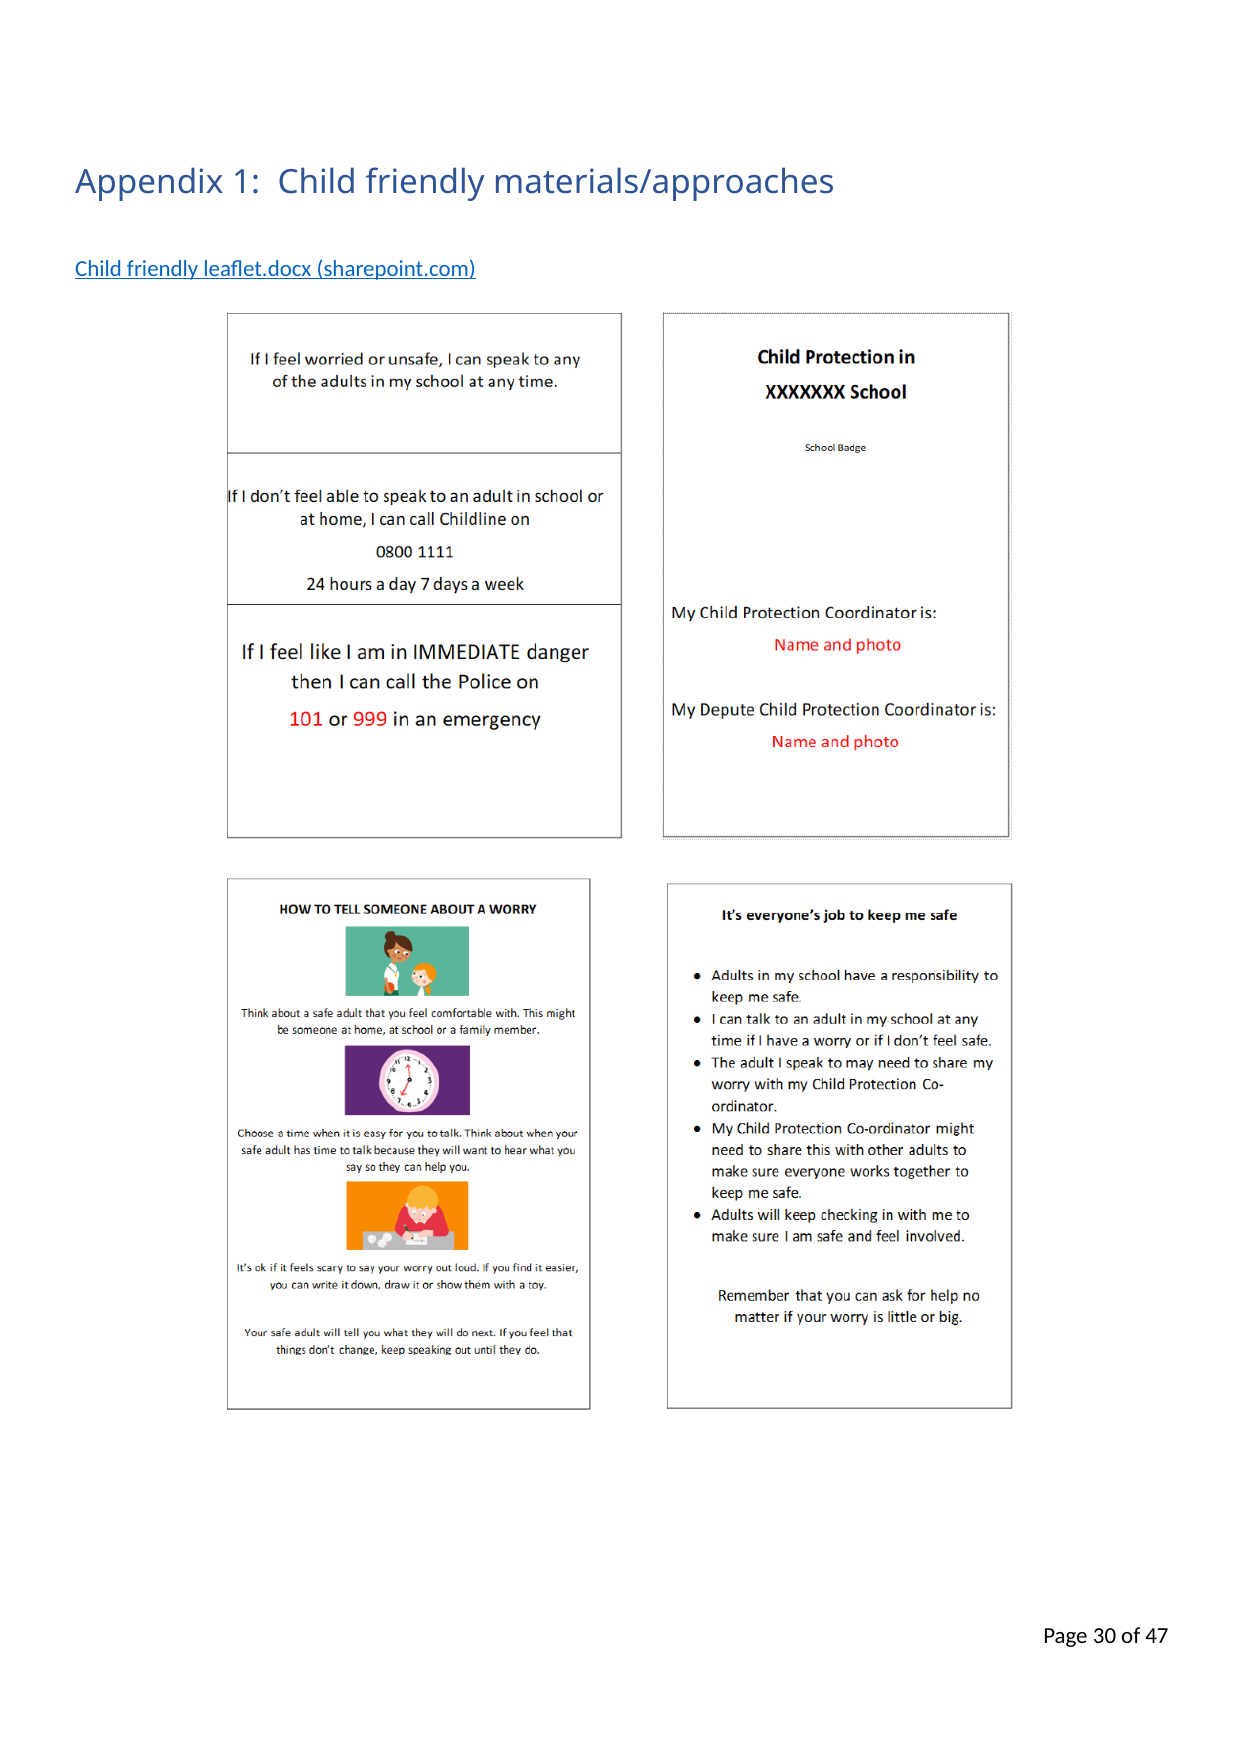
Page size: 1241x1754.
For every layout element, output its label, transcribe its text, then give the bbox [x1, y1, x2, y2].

picture [215, 869, 1025, 1421]
text Child friendly leaflet.docx (sharepoint.com) [75, 254, 1165, 282]
picture [217, 300, 1023, 851]
subtitle Appendix 1: Child friendly materials/approaches [75, 158, 1165, 203]
